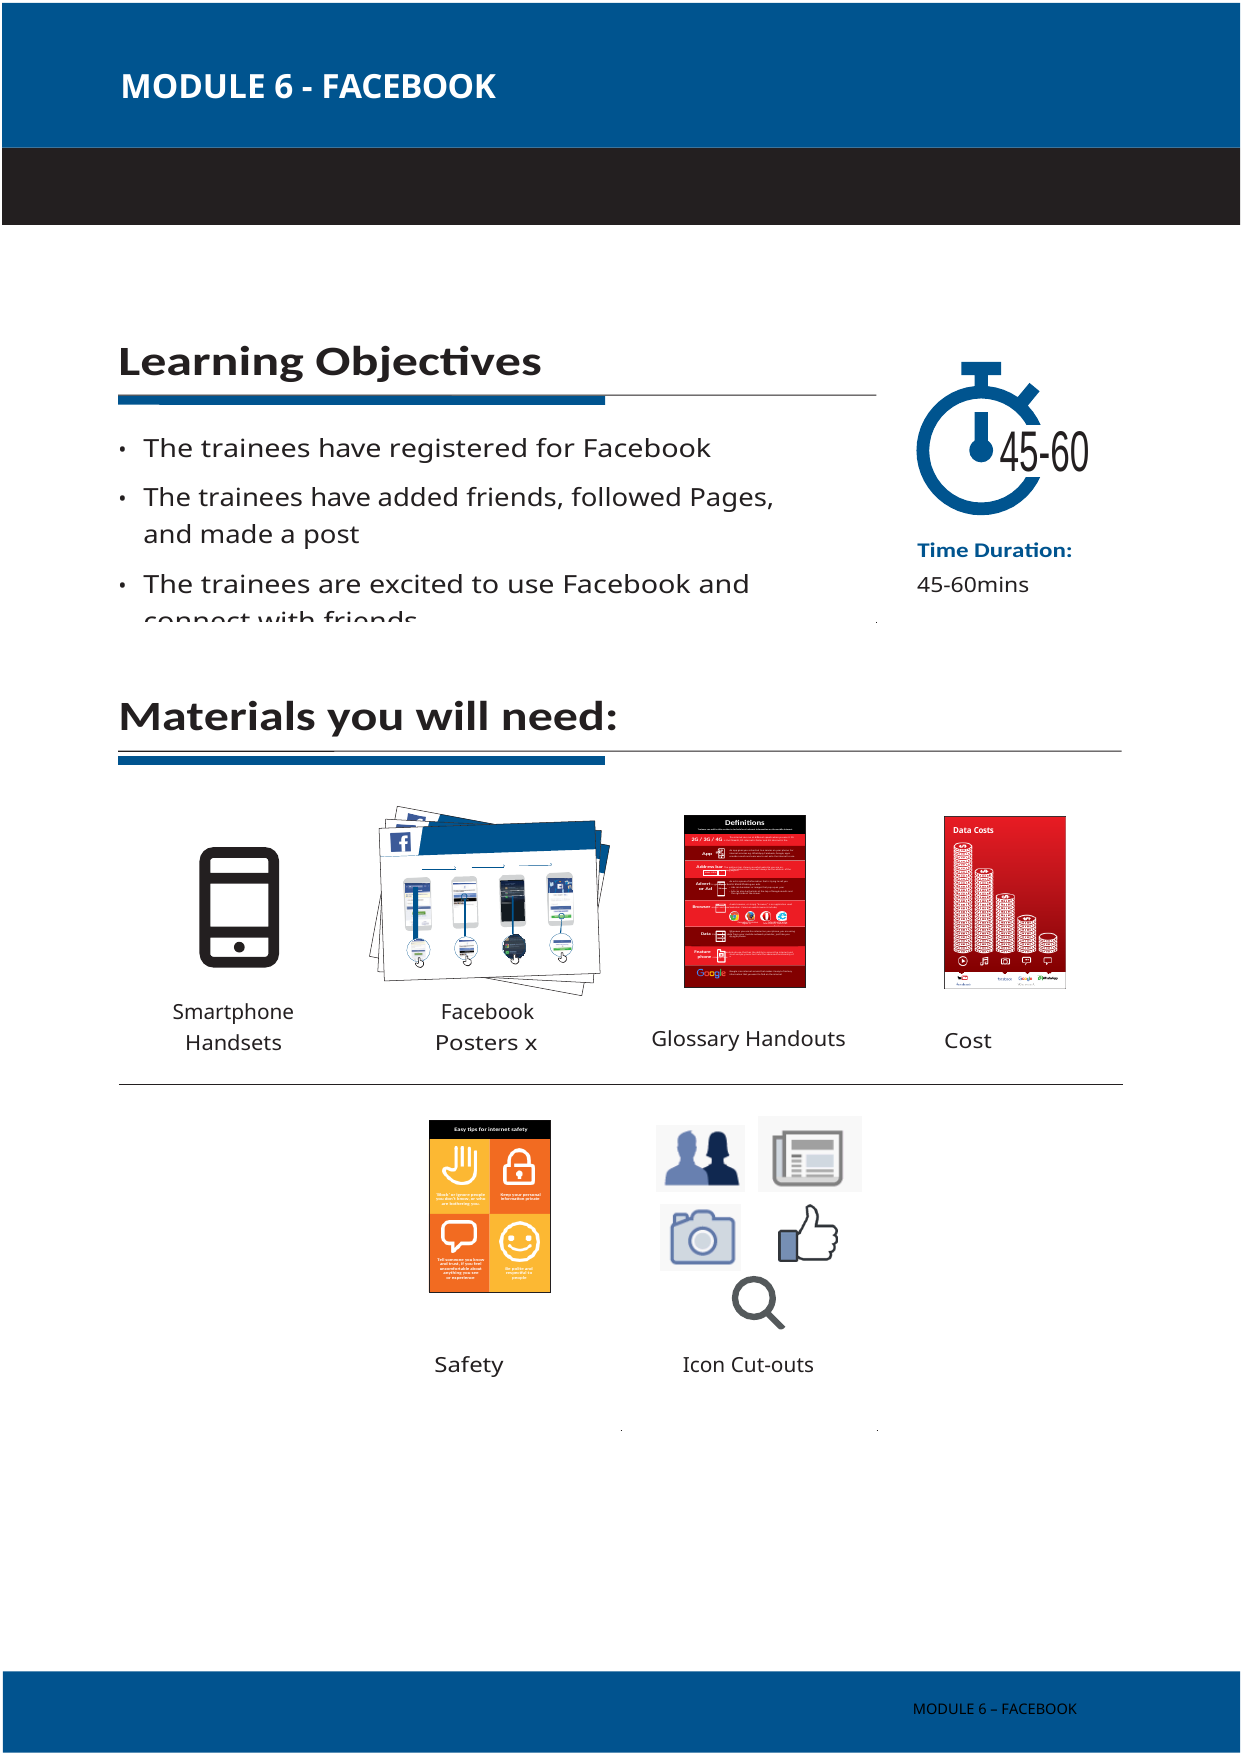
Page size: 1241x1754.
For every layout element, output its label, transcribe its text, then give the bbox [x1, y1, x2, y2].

picture [455, 937, 477, 959]
picture [423, 938, 431, 948]
picture [442, 1146, 477, 1185]
picture [404, 813, 426, 820]
picture [503, 936, 525, 957]
picture [514, 934, 526, 944]
picture [549, 933, 557, 942]
picture [776, 911, 787, 921]
picture [454, 952, 461, 960]
picture [403, 877, 432, 931]
picture [500, 897, 511, 904]
picture [566, 933, 574, 944]
picture [660, 1204, 741, 1271]
picture [550, 940, 572, 956]
picture [424, 952, 431, 962]
picture [441, 1220, 477, 1253]
picture [502, 934, 512, 942]
picture [500, 879, 525, 891]
picture [944, 816, 1066, 989]
picture [729, 911, 739, 921]
picture [745, 911, 755, 921]
list Time Duration: [0, 537, 1073, 563]
picture [469, 936, 478, 943]
picture [406, 938, 414, 948]
picture [514, 896, 525, 904]
picture [499, 1221, 540, 1262]
picture [567, 946, 574, 957]
picture [760, 911, 771, 921]
picture [546, 872, 574, 926]
picture [502, 952, 511, 959]
picture [452, 881, 477, 908]
picture [503, 1148, 535, 1185]
picture [520, 950, 526, 959]
picture [758, 1116, 862, 1192]
picture [406, 952, 414, 962]
picture [454, 936, 463, 944]
picture [408, 939, 429, 961]
picture [501, 891, 523, 896]
picture [656, 1125, 745, 1192]
picture [549, 948, 557, 957]
text 45-60mins [0, 570, 1029, 598]
subtitle Materials you will need: [118, 690, 1240, 741]
picture [778, 1204, 838, 1262]
picture [472, 953, 478, 960]
picture [390, 832, 411, 852]
